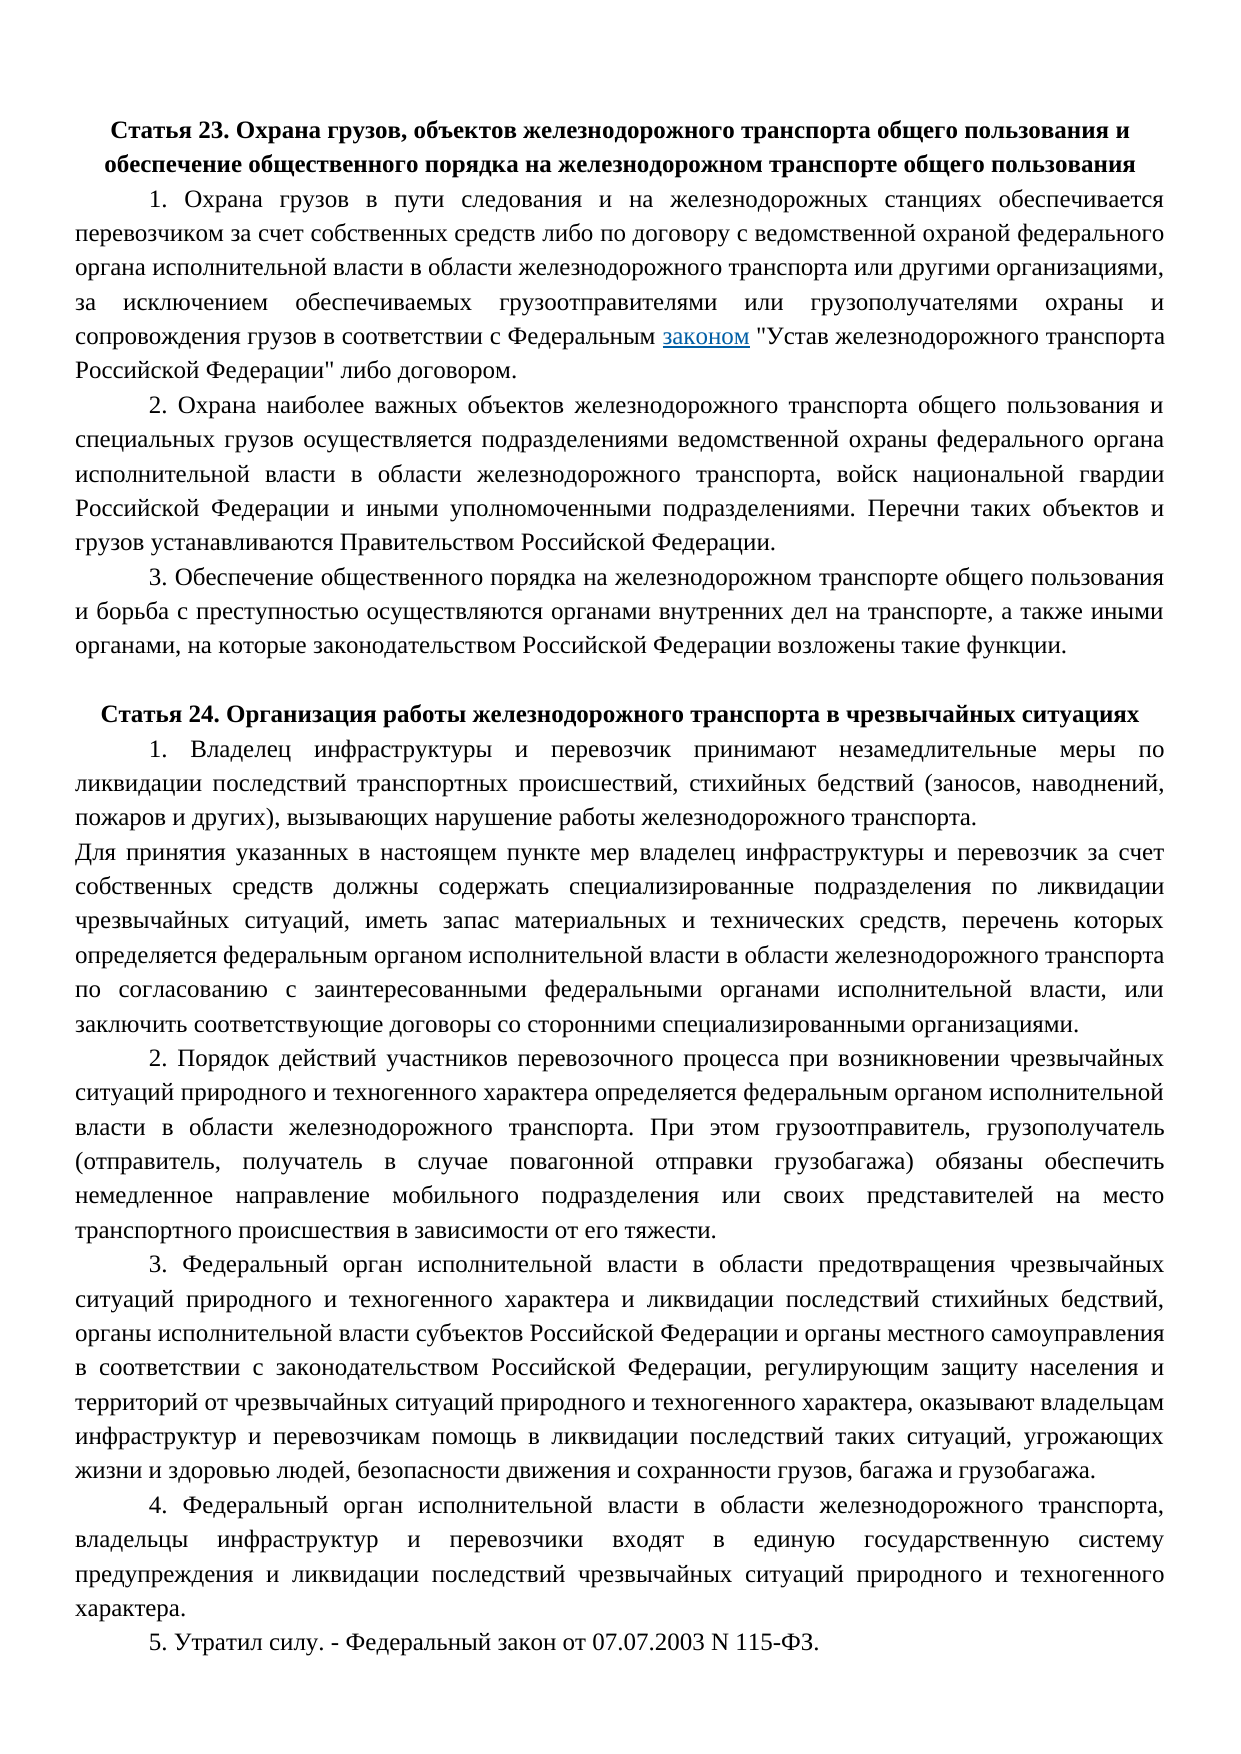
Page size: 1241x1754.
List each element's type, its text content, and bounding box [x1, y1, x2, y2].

text Статья 23. Охрана грузов, объектов железнодорожного транспорта общего пользования и обеспечение общественного порядка на железнодорожном транспорте общего пользования [75, 109, 1165, 178]
text 2. Охрана наиболее важных объектов железнодорожного транспорта общего пользования и специальных грузов осуществляется подразделениями ведомственной охраны федерального органа исполнительной власти в области железнодорожного транспорта, войск национальной гвардии Российской Федерации и иными уполномоченными подразделениями. Перечни таких объектов и грузов устанавливаются Правительством Российской Федерации. [75, 384, 1165, 556]
text Статья 24. Организация работы железнодорожного транспорта в чрезвычайных ситуациях [75, 694, 1165, 728]
text 3. Обеспечение общественного порядка на железнодорожном транспорте общего пользования и борьба с преступностью осуществляются органами внутренних дел на транспорте, а также иными органами, на которые законодательством Российской Федерации возложены такие функции. [75, 556, 1165, 659]
text 2. Порядок действий участников перевозочного процесса при возникновении чрезвычайных ситуаций природного и техногенного характера определяется федеральным органом исполнительной власти в области железнодорожного транспорта. При этом грузоотправитель, грузополучатель (отправитель, получатель в случае повагонной отправки грузобагажа) обязаны обеспечить немедленное направление мобильного подразделения или своих представителей на место транспортного происшествия в зависимости от его тяжести. [75, 1037, 1165, 1244]
text 5. Утратил силу. - Федеральный закон от 07.07.2003 N 115-ФЗ. [75, 1622, 1165, 1656]
text 4. Федеральный орган исполнительной власти в области железнодорожного транспорта, владельцы инфраструктур и перевозчики входят в единую государственную систему предупреждения и ликвидации последствий чрезвычайных ситуаций природного и техногенного характера. [75, 1484, 1165, 1622]
text 1. Охрана грузов в пути следования и на железнодорожных станциях обеспечивается перевозчиком за счет собственных средств либо по договору с ведомственной охраной федерального органа исполнительной власти в области железнодорожного транспорта или другими организациями, за исключением обеспечиваемых грузоотправителями или грузополучателями охраны и сопровождения грузов в соответствии с Федеральным законом "Устав железнодорожного транспорта Российской Федерации" либо договором. [75, 178, 1165, 384]
text 3. Федеральный орган исполнительной власти в области предотвращения чрезвычайных ситуаций природного и техногенного характера и ликвидации последствий стихийных бедствий, органы исполнительной власти субъектов Российской Федерации и органы местного самоуправления в соответствии с законодательством Российской Федерации, регулирующим защиту населения и территорий от чрезвычайных ситуаций природного и техногенного характера, оказывают владельцам инфраструктур и перевозчикам помощь в ликвидации последствий таких ситуаций, угрожающих жизни и здоровью людей, безопасности движения и сохранности грузов, багажа и грузобагажа. [75, 1244, 1165, 1484]
text 1. Владелец инфраструктуры и перевозчик принимают незамедлительные меры по ликвидации последствий транспортных происшествий, стихийных бедствий (заносов, наводнений, пожаров и других), вызывающих нарушение работы железнодорожного транспорта. [75, 728, 1165, 831]
text Для принятия указанных в настоящем пункте мер владелец инфраструктуры и перевозчик за счет собственных средств должны содержать специализированные подразделения по ликвидации чрезвычайных ситуаций, иметь запас материальных и технических средств, перечень которых определяется федеральным органом исполнительной власти в области железнодорожного транспорта по согласованию с заинтересованными федеральными органами исполнительной власти, или заключить соответствующие договоры со сторонними специализированными организациями. [75, 831, 1165, 1037]
